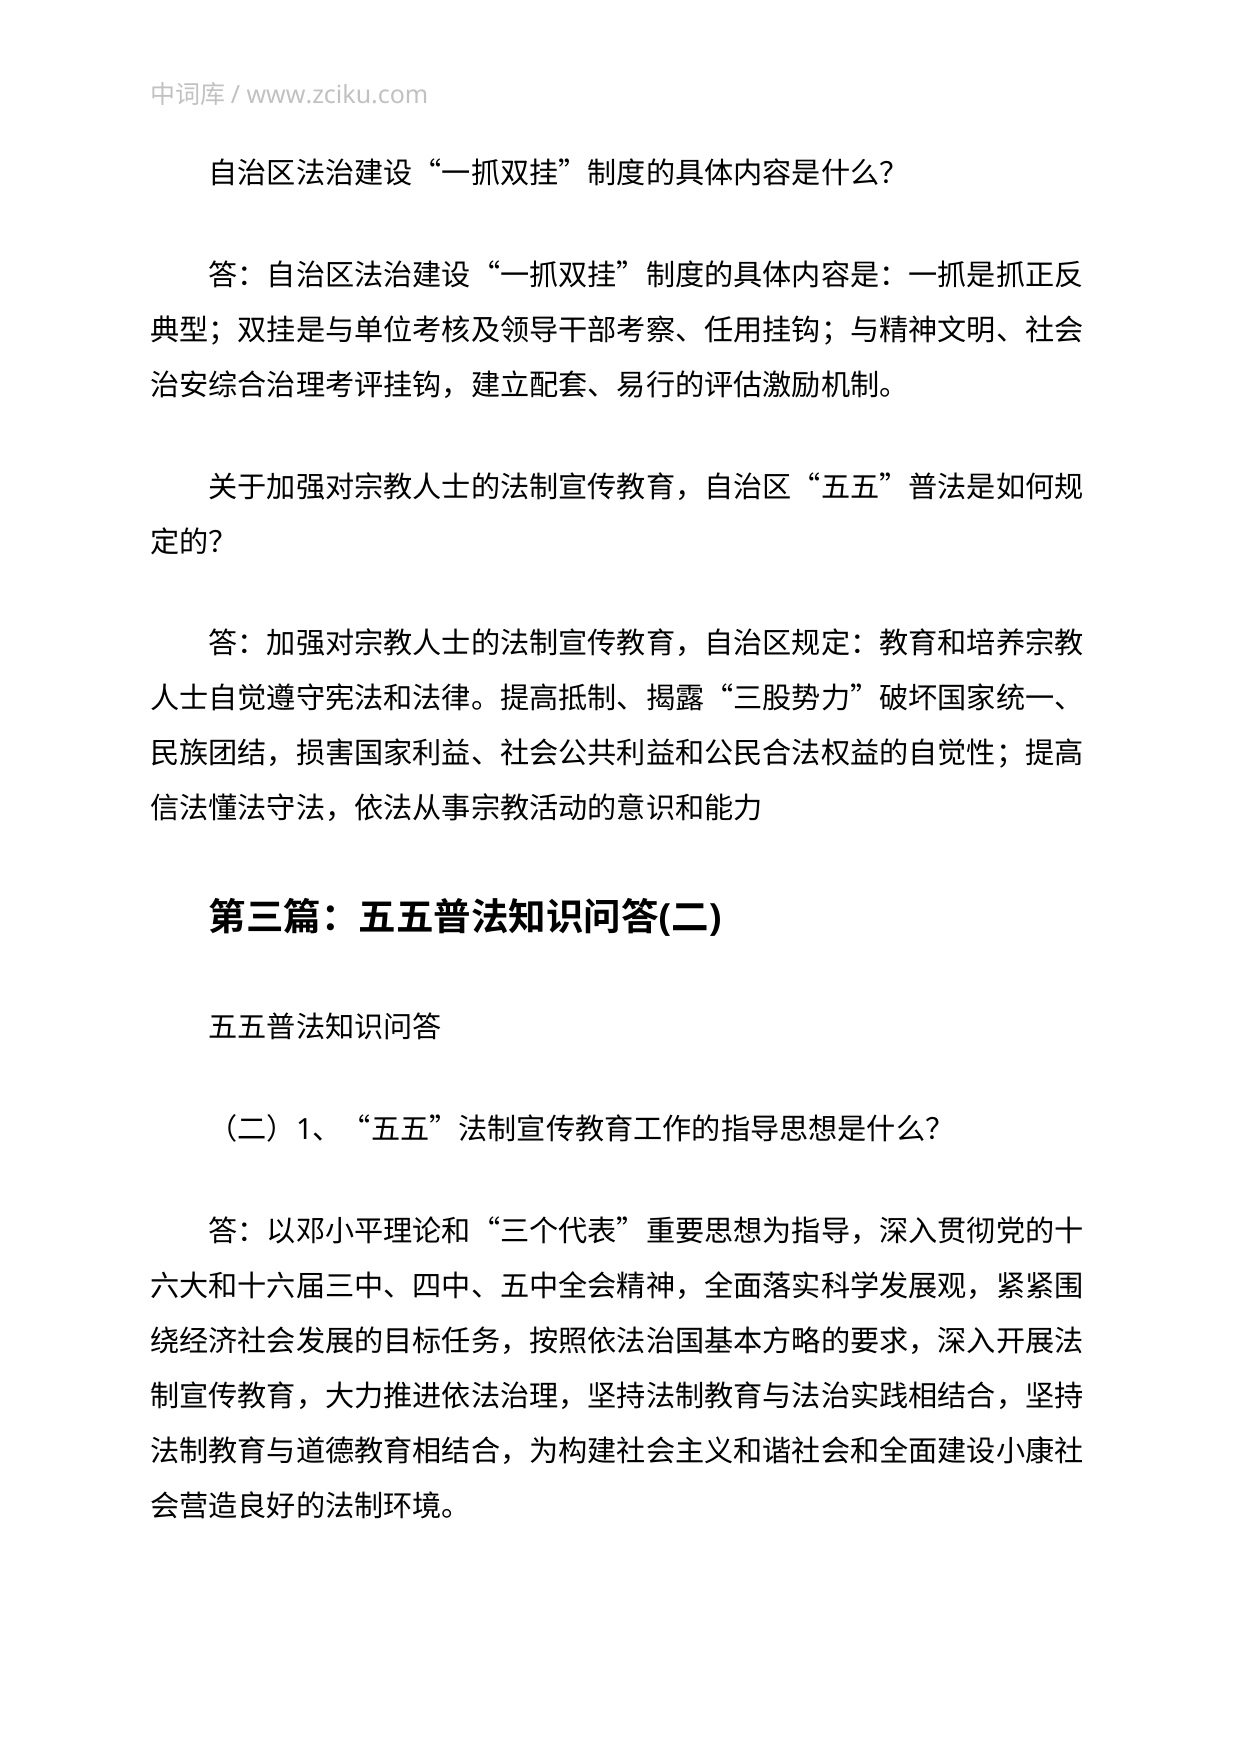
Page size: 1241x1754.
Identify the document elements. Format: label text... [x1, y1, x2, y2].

text 答：加强对宗教人士的法制宣传教育，自治区规定：教育和培养宗教人士自觉遵守宪法和法律。提高抵制、揭露“三股势力”破坏国家统一、民族团结，损害国家利益、社会公共利益和公民合法权益的自觉性；提高信法懂法守法，依法从事宗教活动的意识和能力 [150, 620, 1090, 827]
text （二）1、“五五”法制宣传教育工作的指导思想是什么？ [150, 1106, 1090, 1148]
text 答：自治区法治建设“一抓双挂”制度的具体内容是：一抓是抓正反典型；双挂是与单位考核及领导干部考察、任用挂钩；与精神文明、社会治安综合治理考评挂钩，建立配套、易行的评估激励机制。 [150, 252, 1090, 404]
text 五五普法知识问答 [150, 1004, 1090, 1046]
text 自治区法治建设“一抓双挂”制度的具体内容是什么？ [150, 150, 1090, 192]
text 第三篇：五五普法知识问答(二) [150, 886, 1090, 941]
text 关于加强对宗教人士的法制宣传教育，自治区“五五”普法是如何规定的？ [150, 463, 1090, 561]
text 答：以邓小平理论和“三个代表”重要思想为指导，深入贯彻党的十六大和十六届三中、四中、五中全会精神，全面落实科学发展观，紧紧围绕经济社会发展的目标任务，按照依法治国基本方略的要求，深入开展法制宣传教育，大力推进依法治理，坚持法制教育与法治实践相结合，坚持法制教育与道德教育相结合，为构建社会主义和谐社会和全面建设小康社会营造良好的法制环境。 [150, 1208, 1090, 1524]
